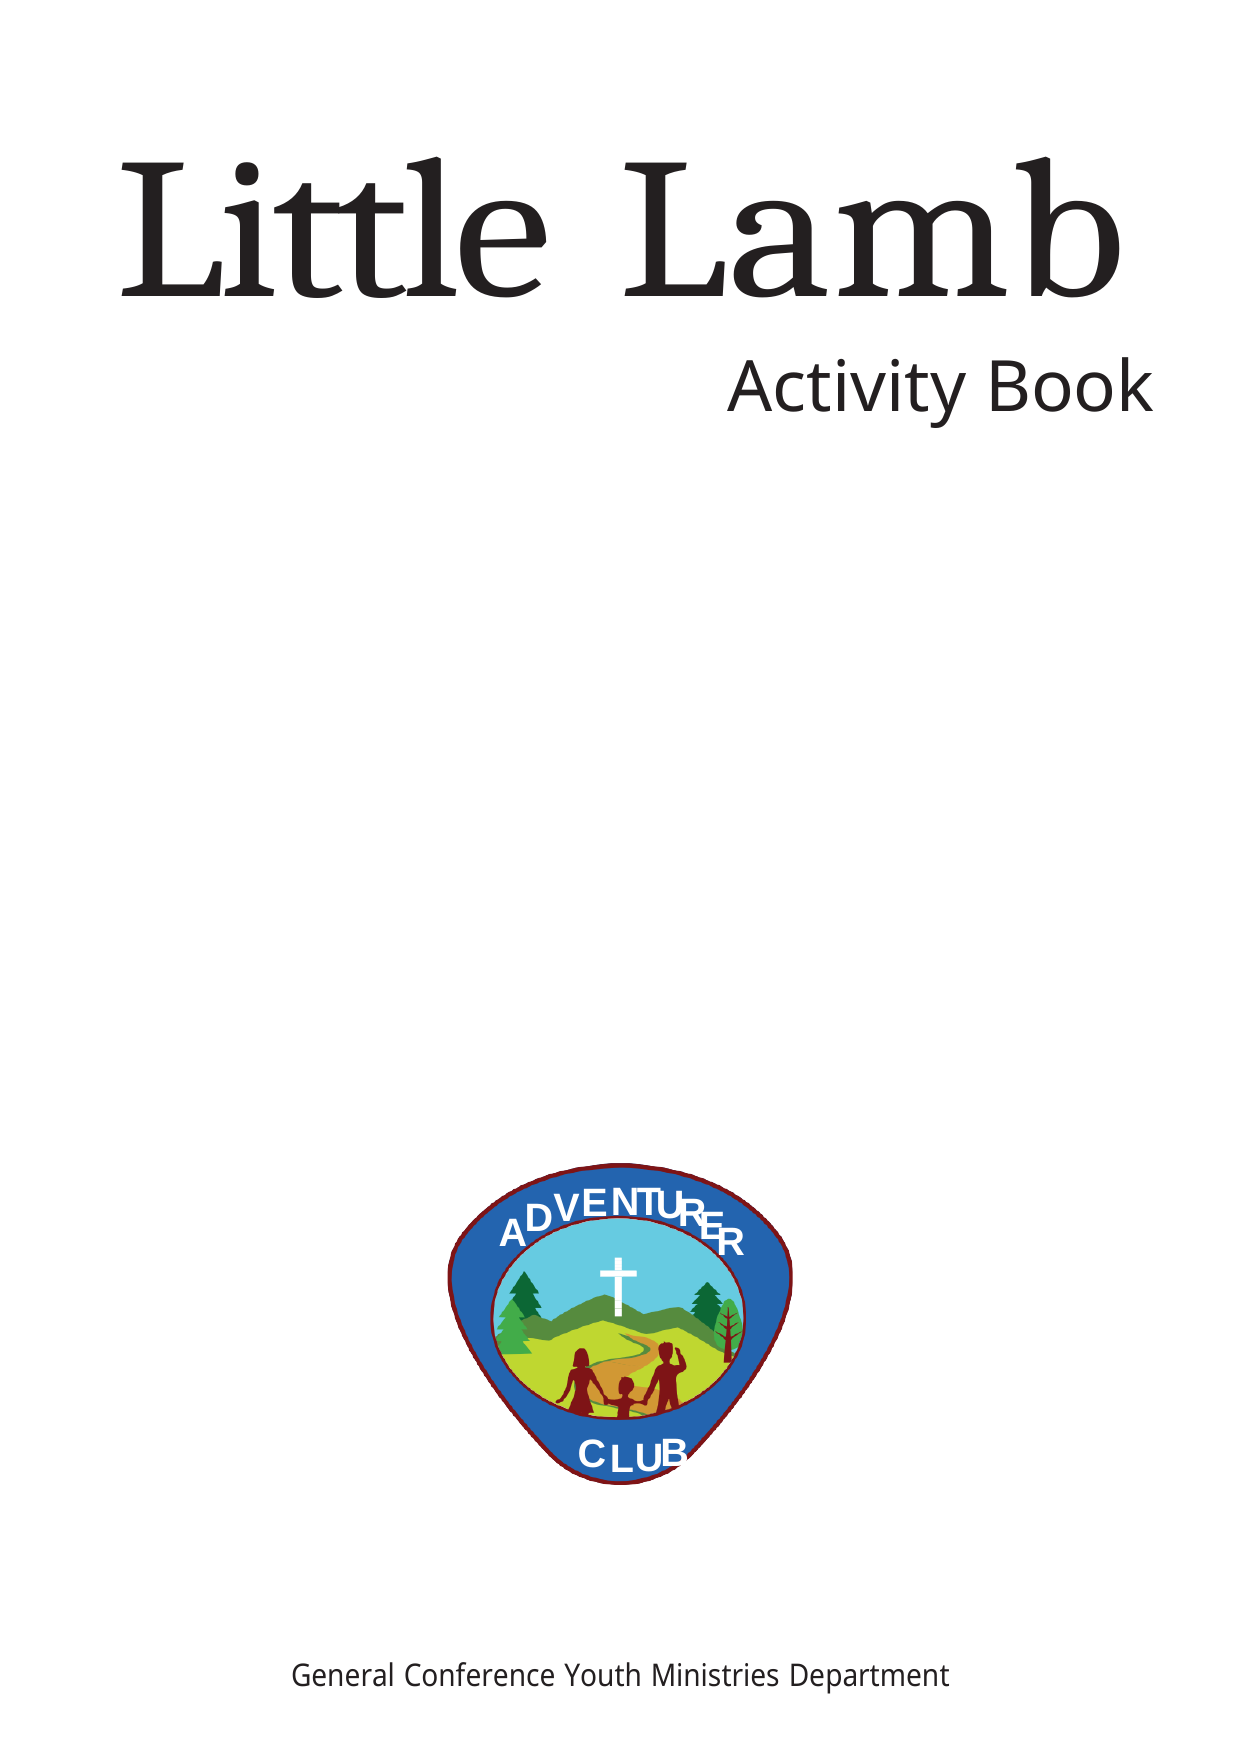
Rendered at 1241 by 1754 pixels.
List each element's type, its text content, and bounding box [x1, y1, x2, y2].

picture [447, 1163, 793, 1485]
title Little Lamb [93, 109, 1147, 343]
text General Conference Youth Ministries Department [93, 1653, 1147, 1696]
text Activity Book [727, 343, 1240, 428]
